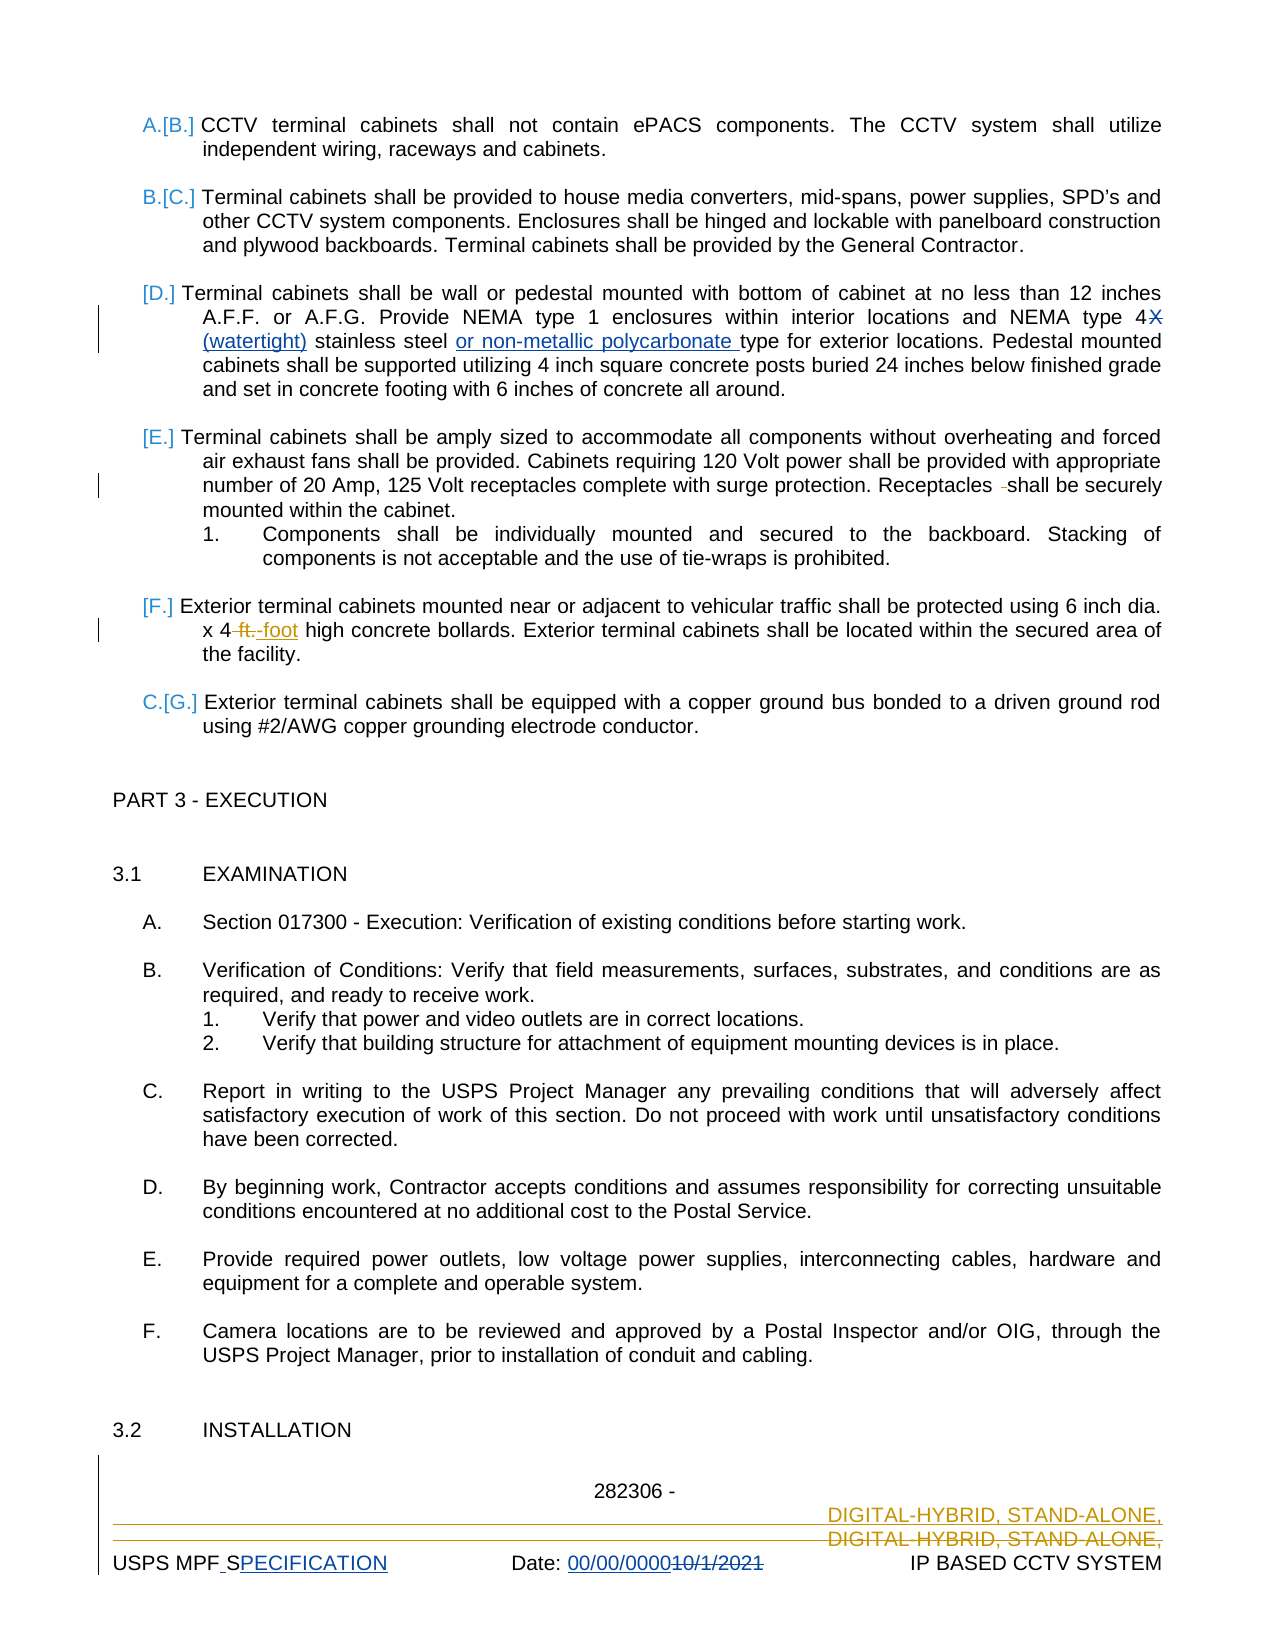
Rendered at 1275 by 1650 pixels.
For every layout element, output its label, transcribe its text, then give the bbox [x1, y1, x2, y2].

text Terminal cabinets shall be amply sized to accommodate all components without overheating and forced air exhaust fans shall be provided. Cabinets requiring 120 Volt power shall be provided with appropriate number of 20 Amp, 125 Volt receptacles complete with surge protection. Receptacles shall be securely mounted within the cabinet. [142, 425, 1162, 522]
text Verification of Conditions: Verify that field measurements, surfaces, substrates, and conditions are as required, and ready to receive work. [142, 958, 1162, 1007]
text Exterior terminal cabinets shall be equipped with a copper ground bus bonded to a driven ground rod using #2/AWG copper grounding electrode conductor. [142, 690, 1162, 738]
text EXECUTION [112, 788, 1162, 812]
text Section 017300 - Execution: Verification of existing conditions before starting work. [142, 910, 1162, 934]
text Verify that building structure for attachment of equipment mounting devices is in place. [202, 1031, 1162, 1055]
text INSTALLATION [112, 1417, 1162, 1442]
text Exterior terminal cabinets mounted near or adjacent to vehicular traffic shall be protected using 6 inch dia. x 4 high concrete bollards. Exterior terminal cabinets shall be located within the secured area of the facility. [142, 594, 1162, 666]
text Terminal cabinets shall be provided to house media converters, mid-spans, power supplies, SPD’s and other CCTV system components. Enclosures shall be hinged and lockable with panelboard construction and plywood backboards. Terminal cabinets shall be provided by the General Contractor. [142, 185, 1162, 257]
text EXAMINATION [112, 862, 1162, 886]
text Provide required power outlets, low voltage power supplies, interconnecting cables, hardware and equipment for a complete and operable system. [142, 1247, 1162, 1295]
text By beginning work, Contractor accepts conditions and assumes responsibility for correcting unsuitable conditions encountered at no additional cost to the Postal Service. [142, 1175, 1162, 1223]
text CCTV terminal cabinets shall not contain ePACS components. The CCTV system shall utilize independent wiring, raceways and cabinets. [142, 112, 1162, 161]
text Verify that power and video outlets are in correct locations. [202, 1007, 1162, 1031]
text Camera locations are to be reviewed and approved by a Postal Inspector and/or OIG, through the USPS Project Manager, prior to installation of conduit and cabling. [142, 1319, 1162, 1367]
text Components shall be individually mounted and secured to the backboard. Stacking of components is not acceptable and the use of tie-wraps is prohibited. [202, 522, 1162, 570]
text Report in writing to the USPS Project Manager any prevailing conditions that will adversely affect satisfactory execution of work of this section. Do not proceed with work until unsatisfactory conditions have been corrected. [142, 1079, 1162, 1151]
text Terminal cabinets shall be wall or pedestal mounted with bottom of cabinet at no less than 12 inches A.F.F. or A.F.G. Provide NEMA type 1 enclosures within interior locations and NEMA type 4 stainless steel type for exterior locations. Pedestal mounted cabinets shall be supported utilizing 4 inch square concrete posts buried 24 inches below finished grade and set in concrete footing with 6 inches of concrete all around. [142, 281, 1162, 401]
